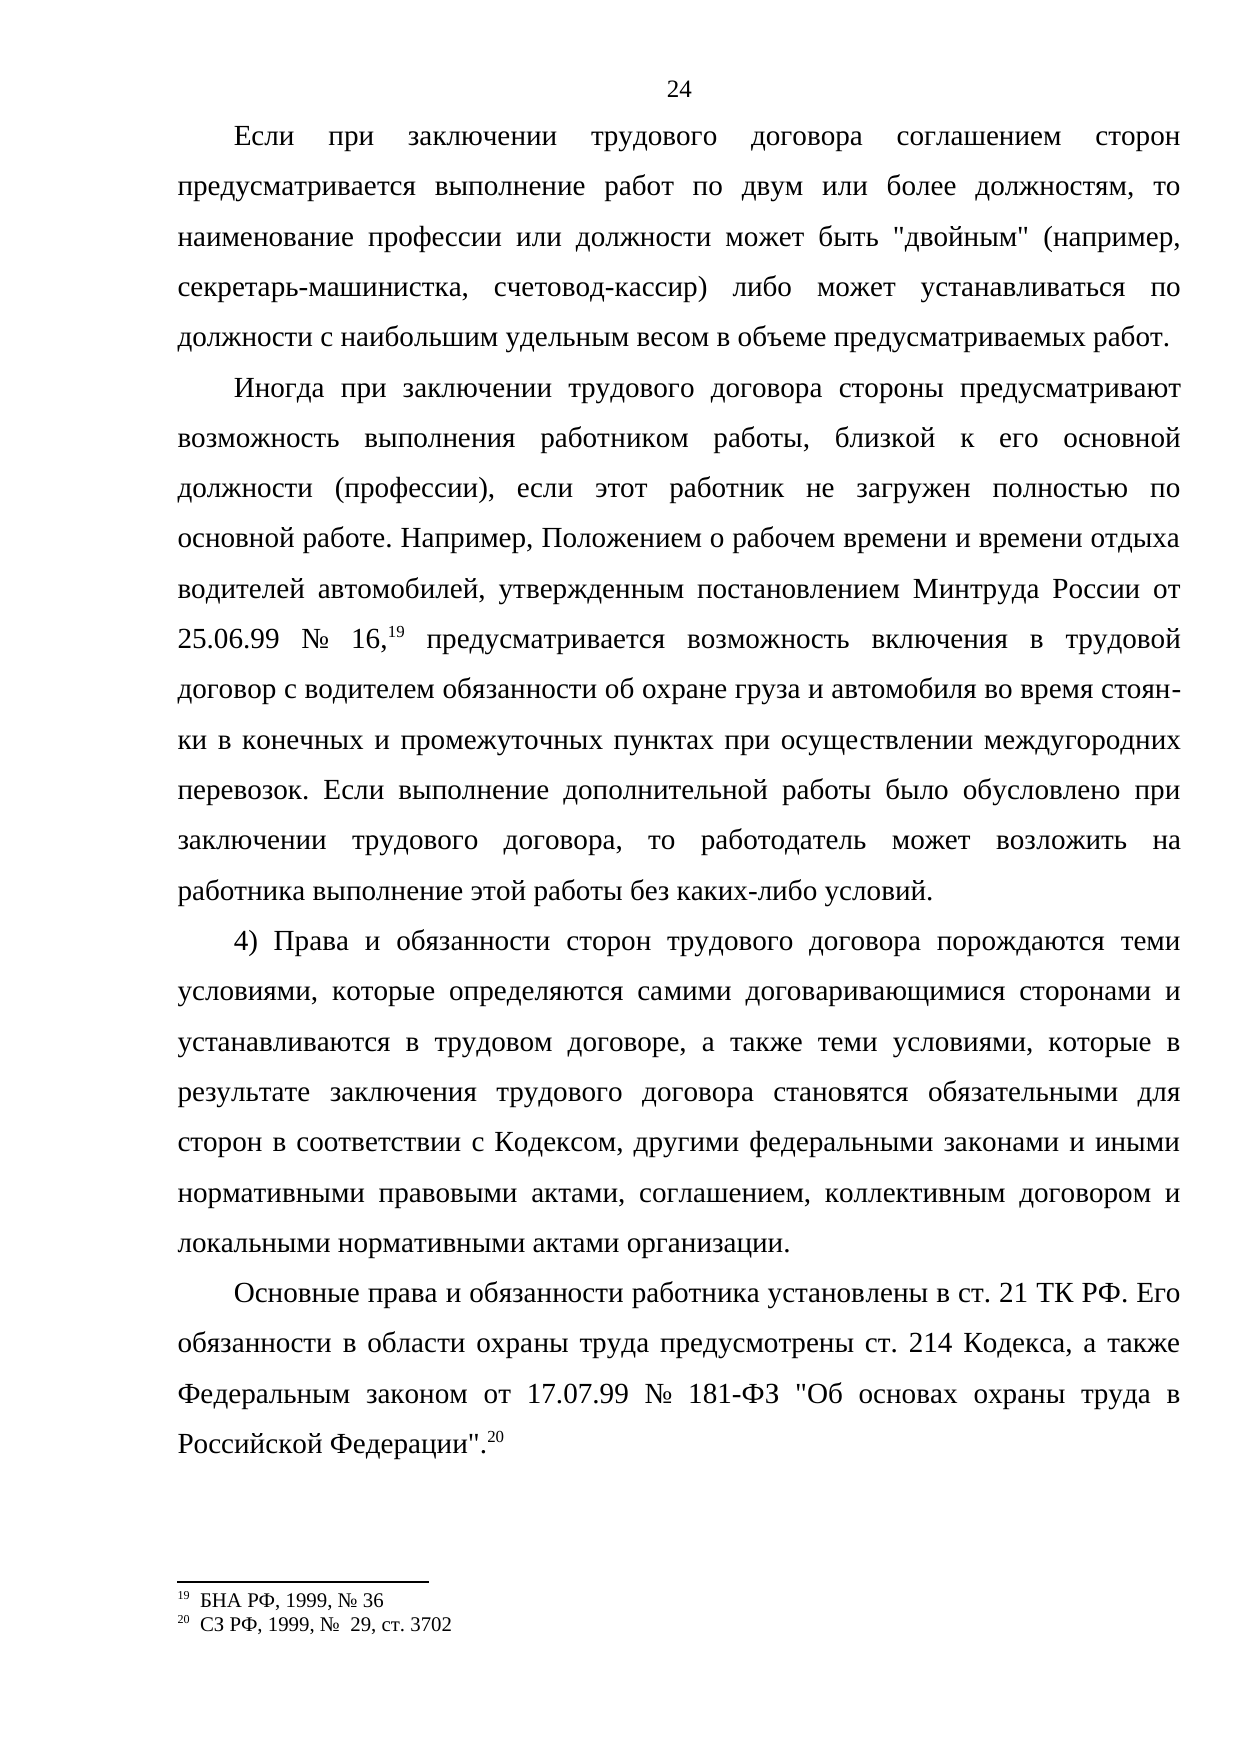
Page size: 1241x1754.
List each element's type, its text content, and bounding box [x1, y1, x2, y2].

text Иногда при заключении трудового договора стороны предусматривают возможность выполнения работником работы, близкой к его основной должности (профессии), если этот работник не загружен полностью по основной работе. Например, Положением о рабочем времени и времени отдыха водителей автомобилей, утвержденным постановлением Минтруда России от 25.06.99 № 16, предусматривается возможность включения в трудовой договор с водителем обязанности об охране груза и автомобиля во время стоянки в конечных и промежуточных пунктах при осуществлении междугородних перевозок. Если выполнение дополнительной работы было обусловлено при заключении трудового договора, то работодатель может возложить на работника выполнение этой работы без каких-либо условий. [177, 370, 1181, 906]
text Если при заключении трудового договора соглашением сторон предусматривается выполнение работ по двум или более должностям, то наименование профессии или должности может быть "двойным" (например, секретарь-машинистка, счетовод-кассир) либо может устанавливаться по должности с наибольшим удельным весом в объеме предусматриваемых работ. [177, 118, 1181, 353]
text 4) Права и обязанности сторон трудового договора порождаются теми условиями, которые определяются самими договаривающимися сторонами и устанавливаются в трудовом договоре, а также теми условиями, которые в результате заключения трудового договора становятся обязательными для сторон в соответствии с Кодексом, другими федеральными законами и иными нормативными правовыми актами, соглашением, коллективным договором и локальными нормативными актами организации. [177, 923, 1181, 1258]
text Основные права и обязанности работника установлены в ст. 21 ТК РФ. Его обязанности в области охраны труда предусмотрены ст. 214 Кодекса, а также Федеральным законом от 17.07.99 № 181-ФЗ "Об основах охраны труда в Российской Федерации". [177, 1275, 1181, 1460]
